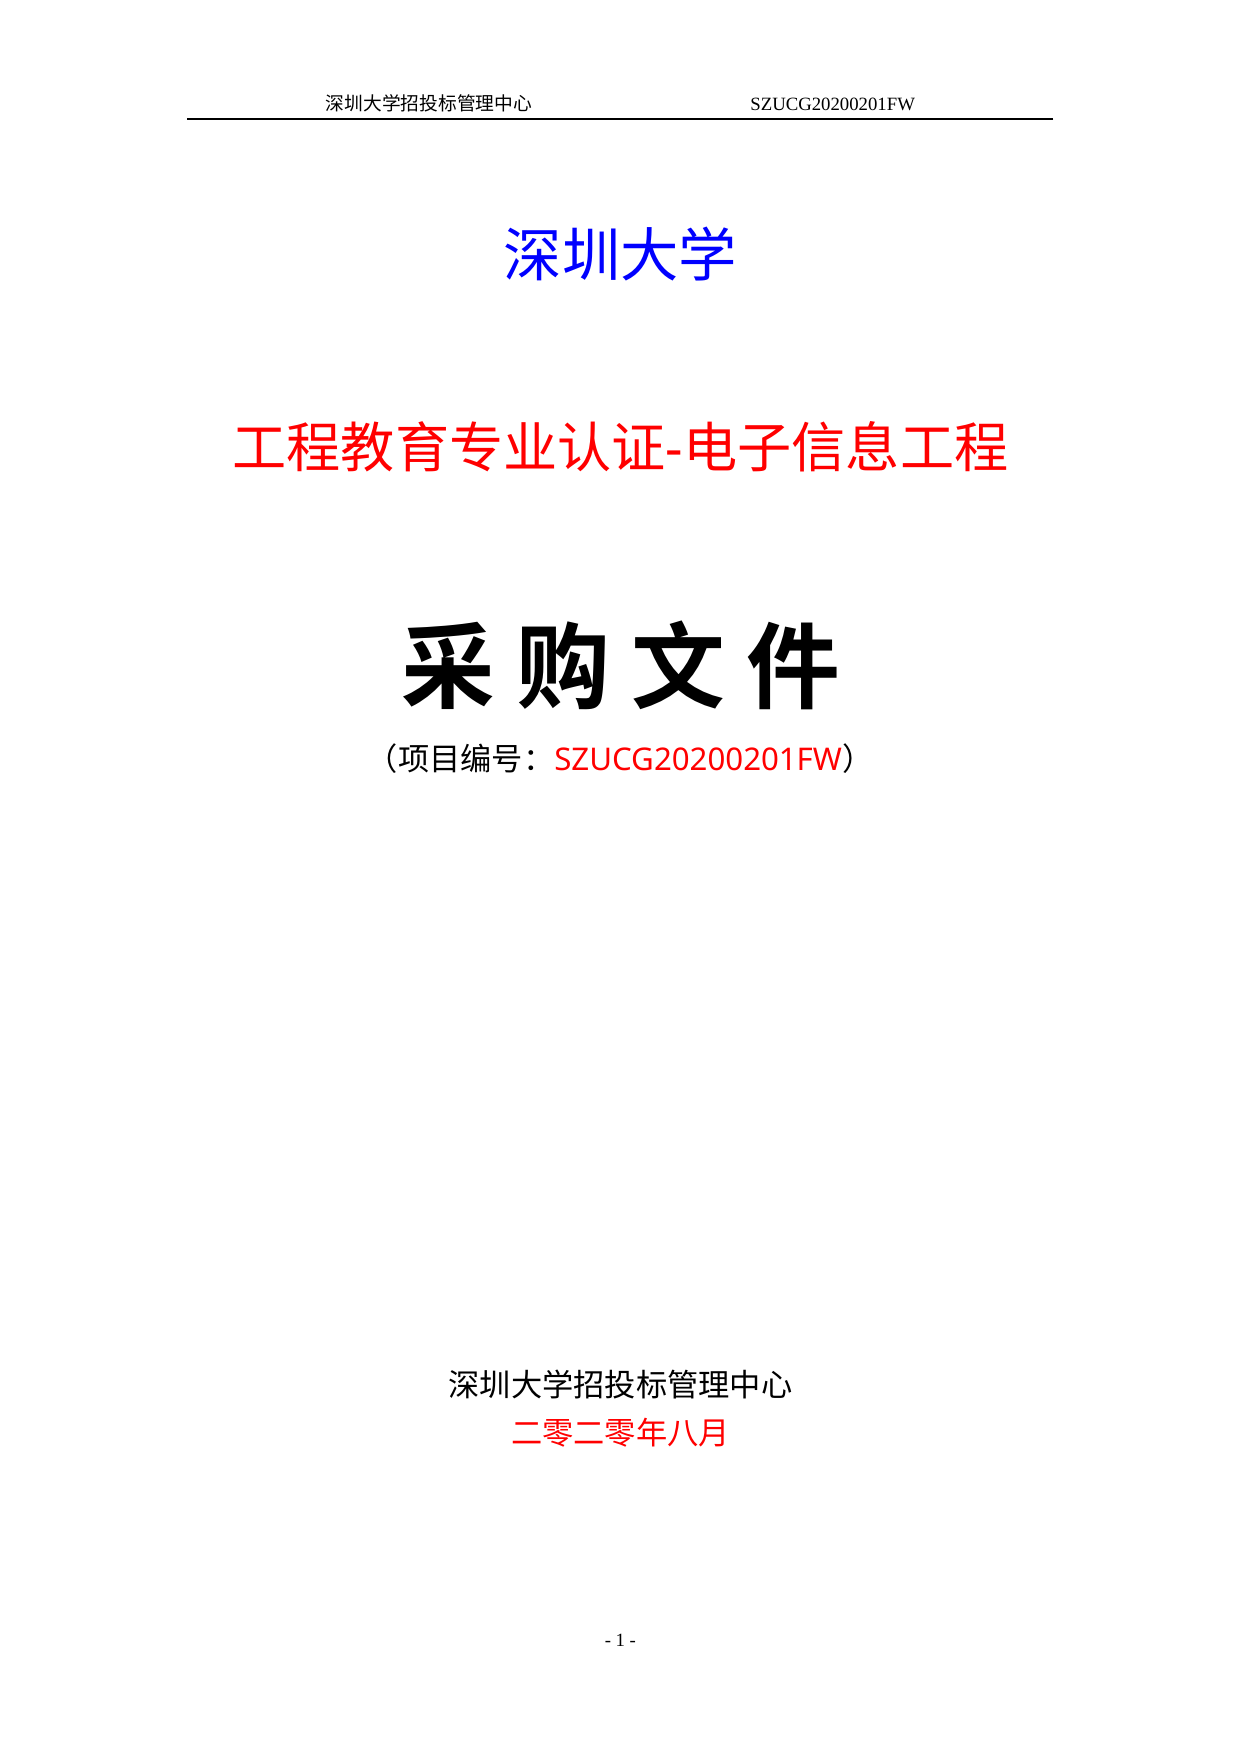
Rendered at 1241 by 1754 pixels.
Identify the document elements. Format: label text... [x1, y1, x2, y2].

text 工程教育专业认证-电子信息工程 [187, 396, 1053, 492]
text （项目编号：SZUCG20200201FW） [187, 733, 1053, 781]
text 深圳大学 [187, 203, 1053, 299]
text 采 购 文 件 [187, 588, 1053, 733]
text 二零二零年八月 [187, 1406, 1053, 1454]
text 深圳大学招投标管理中心 [187, 1358, 1053, 1406]
